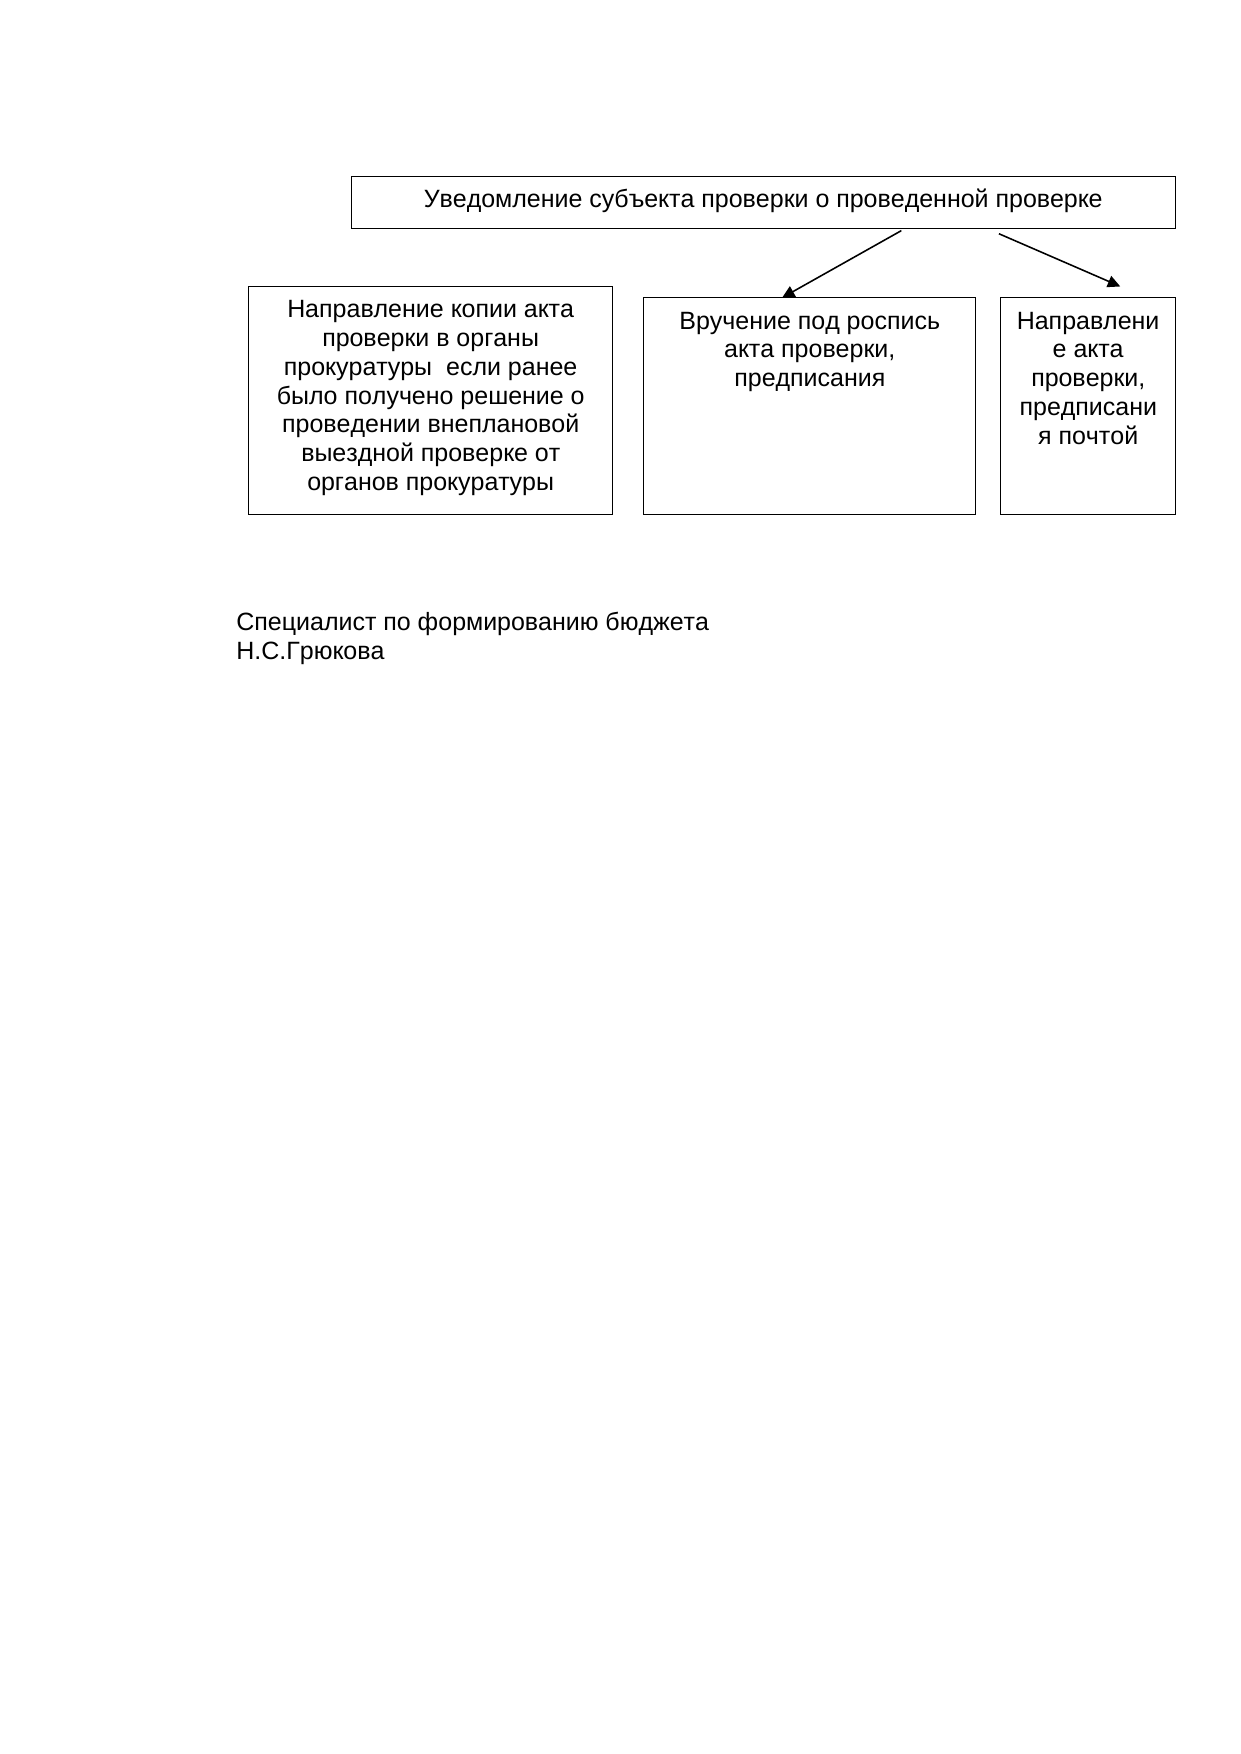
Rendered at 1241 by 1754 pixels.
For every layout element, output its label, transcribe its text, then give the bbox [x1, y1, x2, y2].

text Н.С.Грюкова [177, 636, 1181, 664]
text Специалист по формированию бюджета [177, 607, 1181, 636]
